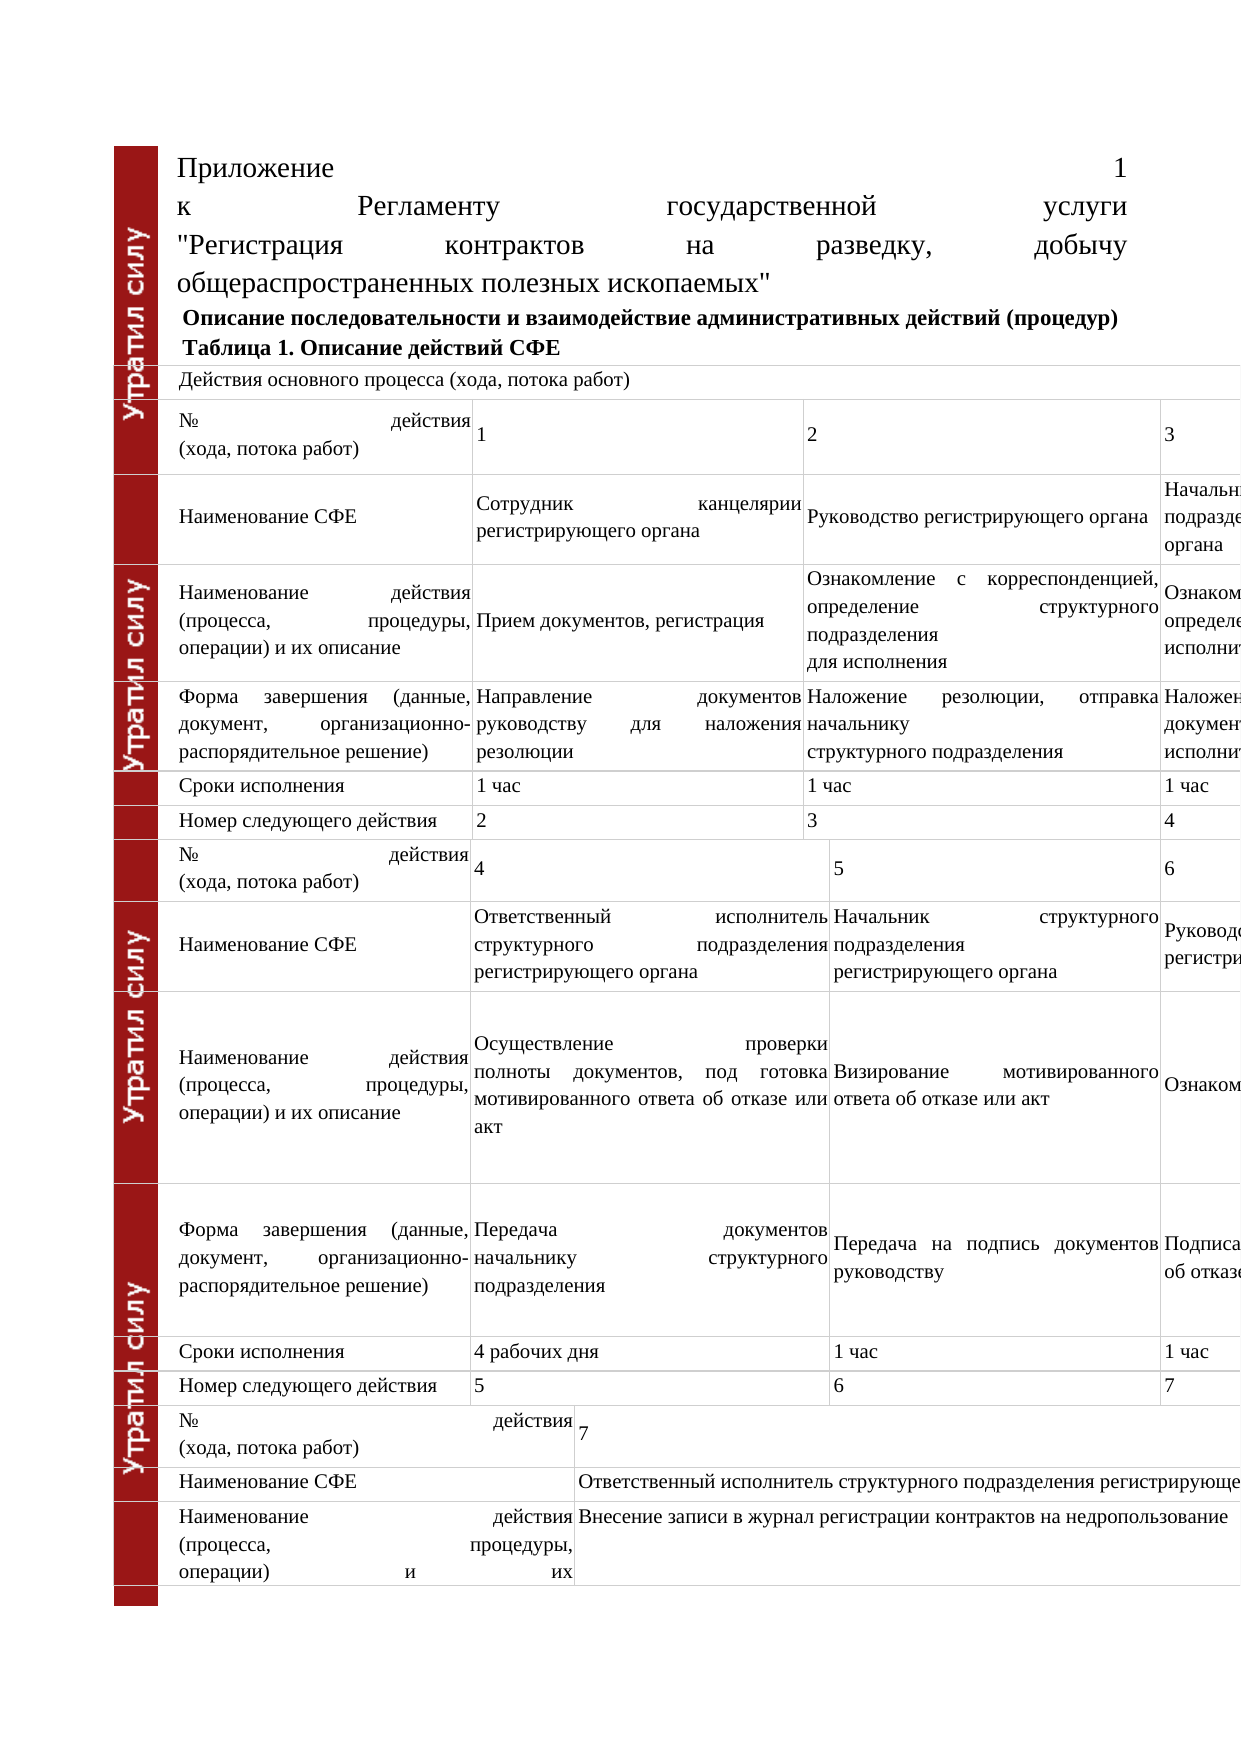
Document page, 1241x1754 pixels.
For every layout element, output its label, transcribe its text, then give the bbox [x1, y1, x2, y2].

table_cell Форма завершения (данные, документ, организационно- распорядительное решение) [114, 682, 472, 770]
table_cell Форма завершения (данные, документ, организационно- распорядительное решение) [114, 1184, 470, 1336]
text Описание последовательности и взаимодействие административных действий (процедур) [112, 304, 1128, 331]
table_cell 7 [1161, 1372, 1240, 1405]
text Приложение 1 к Регламенту государственной услуги "Регистрация контрактов на разведку, добычу общераспространенных полезных ископаемых" [112, 150, 1128, 299]
table_cell Наименование СФЕ [114, 1468, 574, 1501]
table_cell 1 [473, 400, 803, 474]
table_cell 2 [473, 806, 803, 839]
table_cell 1 час [804, 772, 1160, 805]
table_cell Руководство регистрирующего органа [804, 475, 1160, 563]
table_cell 1 час [1161, 1337, 1240, 1370]
table_cell Наименование действия (процесса, процедуры, операции) и их описание [114, 565, 472, 681]
table_cell Передача на подпись документов руководству [830, 1184, 1160, 1336]
table_cell Прием документов, регистрация [473, 565, 803, 681]
table_header 6 [1161, 840, 1240, 901]
table_cell 2 [804, 400, 1160, 474]
picture [114, 146, 158, 150]
table_cell Наложение резолюции, отправка начальнику структурного подразделения [804, 682, 1160, 770]
table_cell Наименование действия (процесса, процедуры, операции) и их описание [114, 1502, 574, 1585]
table_header 4 [471, 840, 829, 901]
table_cell Ответственный исполнитель структурного подразделения регистрирующего органа [575, 1468, 1240, 1501]
table_cell Сроки исполнения [114, 772, 472, 805]
table_cell Номер следующего действия [114, 1372, 470, 1405]
table_cell 1 час [473, 772, 803, 805]
table_cell 5 [471, 1372, 829, 1405]
table_cell 4 [1161, 806, 1240, 839]
table_cell Передача документов начальнику структурного подразделения [471, 1184, 829, 1336]
table_cell 1 час [1161, 772, 1240, 805]
picture [114, 1586, 158, 1606]
table_cell Ответственный исполнитель структурного подразделения регистрирующего органа [471, 902, 829, 991]
picture [114, 361, 158, 365]
table_cell Направление документов руководству для наложения резолюции [473, 682, 803, 770]
table_cell № действия (хода, потока работ) [114, 400, 472, 474]
table_cell Наименование СФЕ [114, 475, 472, 563]
table_header 7 [575, 1406, 1240, 1467]
table_cell Внесение записи в журнал регистрации контрактов на недропользование [575, 1502, 1240, 1585]
table_cell Начальник структурного подразделения регистрирующего органа [1161, 475, 1240, 563]
table_cell Наименование СФЕ [114, 902, 470, 991]
table_cell Номер следующего действия [114, 806, 472, 839]
table_cell 3 [1161, 400, 1240, 474]
table_cell 3 [804, 806, 1160, 839]
table_cell Сроки исполнения [114, 1337, 470, 1370]
table_cell Осуществление проверки полноты документов, под готовка мотивированного ответа об отказе или акт [471, 992, 829, 1183]
table_cell Сотрудник канцелярии регистрирующего органа [473, 475, 803, 563]
table_header Действия основного процесса (хода, потока работ) [114, 366, 1240, 399]
text Таблица 1. Описание действий СФЕ [112, 334, 1128, 361]
picture [114, 299, 158, 304]
table_cell Ознакомление с корреспонденцией, определение структурного подразделения для исполнения [804, 565, 1160, 681]
table_cell 4 рабочих дня [471, 1337, 829, 1370]
table_header 5 [830, 840, 1160, 901]
table_header № действия (хода, потока работ) [114, 840, 470, 901]
table_cell Ознакомление с корреспонденцией, определение ответственного исполнителя для исполнения [1161, 565, 1240, 681]
table_header № действия (хода, потока работ) [114, 1406, 574, 1467]
table_cell Начальник структурного подразделения регистрирующего органа [830, 902, 1160, 991]
table_cell 1 час [830, 1337, 1160, 1370]
table_cell 6 [830, 1372, 1160, 1405]
table_cell Руководство регистрирующего органа [1161, 902, 1240, 991]
table_cell Ознакомление с корреспонденцией [1161, 992, 1240, 1183]
table_cell Подписание мотивированного ответа об отказе или акт [1161, 1184, 1240, 1336]
table_cell Наложение резолюции, передача документов ответственому исполнителю [1161, 682, 1240, 770]
table_cell Визирование мотивированного ответа об отказе или акт [830, 992, 1160, 1183]
table_cell Наименование действия (процесса, процедуры, операции) и их описание [114, 992, 470, 1183]
